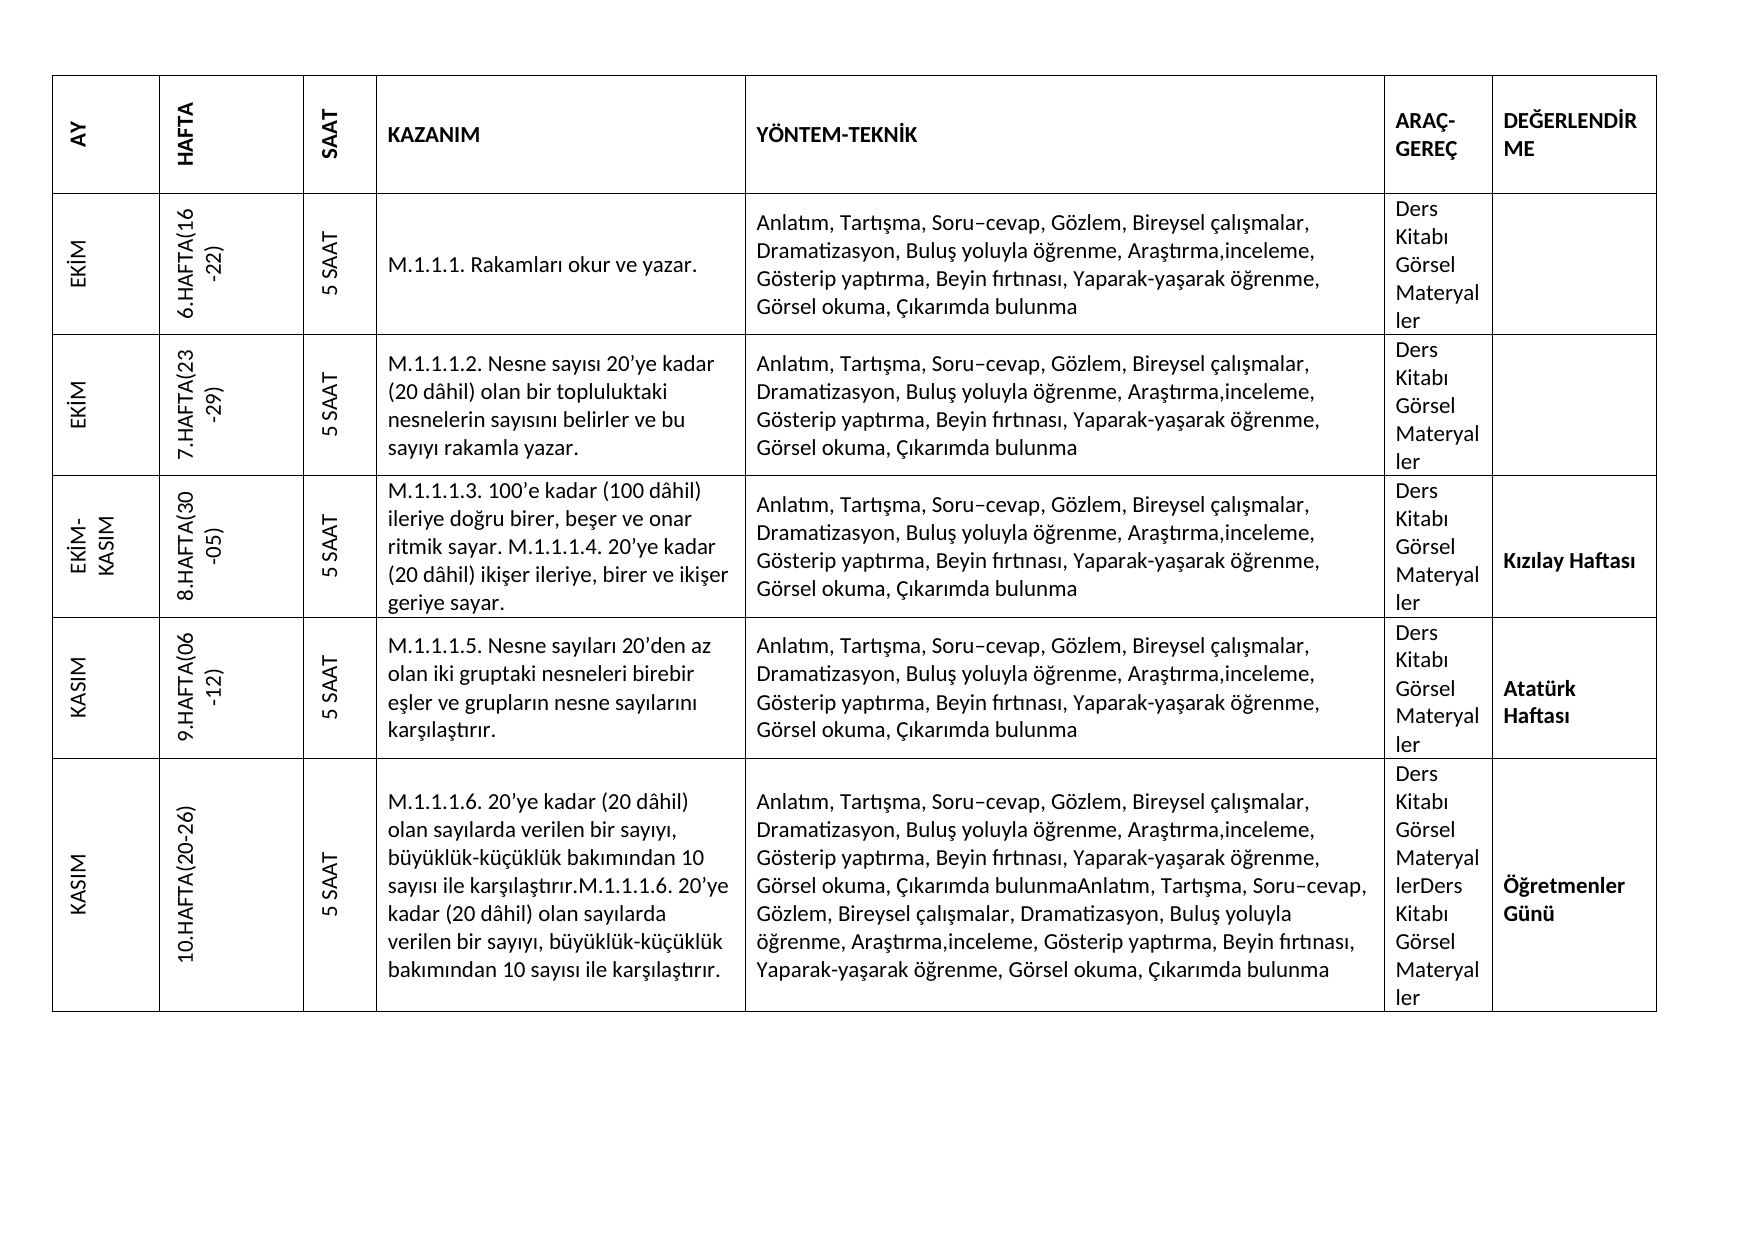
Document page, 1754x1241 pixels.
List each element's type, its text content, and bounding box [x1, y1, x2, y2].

table_cell 6.HAFTA(16-22) [160, 194, 303, 334]
table_cell 5 SAAT [304, 759, 376, 1011]
table_cell Öğretmenler Günü [1493, 759, 1656, 1011]
table_cell M.1.1.1.3. 100’e kadar (100 dâhil) ileriye doğru birer, beşer ve onar ritmik sayar. M.1.1.1.4. 20’ye kadar (20 dâhil) ikişer ileriye, birer ve ikişer geriye sayar. [377, 476, 745, 617]
table_cell 5 SAAT [304, 194, 376, 334]
table_cell M.1.1.1. Rakamları okur ve yazar. [377, 194, 745, 334]
table_cell Atatürk Haftası [1493, 618, 1656, 758]
table_header YÖNTEM-TEKNİK [746, 76, 1384, 193]
table_cell Ders Kitabı Görsel Materyaller [1385, 618, 1492, 758]
table_cell EKİM [53, 335, 159, 475]
table_cell EKİM [53, 194, 159, 334]
table_cell Ders Kitabı Görsel Materyaller [1385, 335, 1492, 475]
table_cell Ders Kitabı Görsel Materyaller [1385, 476, 1492, 617]
table_cell Kızılay Haftası [1493, 476, 1656, 617]
table_cell 8.HAFTA(30-05) [160, 476, 303, 617]
table_cell Anlatım, Tartışma, Soru–cevap, Gözlem, Bireysel çalışmalar, Dramatizasyon, Buluş yoluyla öğrenme, Araştırma,inceleme, Gösterip yaptırma, Beyin fırtınası, Yaparak-yaşarak öğrenme, Görsel okuma, Çıkarımda bulunmaAnlatım, Tartışma, Soru–cevap, Gözlem, Bireysel çalışmalar, Dramatizasyon, Buluş yoluyla öğrenme, Araştırma,inceleme, Gösterip yaptırma, Beyin fırtınası, Yaparak-yaşarak öğrenme, Görsel okuma, Çıkarımda bulunma [746, 759, 1384, 1011]
table_cell 5 SAAT [304, 476, 376, 617]
table_cell Ders Kitabı Görsel MateryallerDers Kitabı Görsel Materyaller [1385, 759, 1492, 1011]
table_header ARAÇ-GEREÇ [1385, 76, 1492, 193]
table_header SAAT [304, 76, 376, 193]
table_cell [1493, 335, 1656, 475]
table_header AY [53, 76, 159, 193]
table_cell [746, 194, 1384, 334]
table_cell KASIM [53, 759, 159, 1011]
table_cell M.1.1.1.6. 20’ye kadar (20 dâhil) olan sayılarda verilen bir sayıyı, büyüklük-küçüklük bakımından 10 sayısı ile karşılaştırır.M.1.1.1.6. 20’ye kadar (20 dâhil) olan sayılarda verilen bir sayıyı, büyüklük-küçüklük bakımından 10 sayısı ile karşılaştırır. [377, 759, 745, 1011]
table_cell Ders Kitabı Görsel Materyaller [1385, 194, 1492, 334]
table_cell M.1.1.1.5. Nesne sayıları 20’den az olan iki gruptaki nesneleri birebir eşler ve grupların nesne sayılarını karşılaştırır. [377, 618, 745, 758]
table_cell 10.HAFTA(20-26) [160, 759, 303, 1011]
table_cell M.1.1.1.2. Nesne sayısı 20’ye kadar (20 dâhil) olan bir topluluktaki nesnelerin sayısını belirler ve bu sayıyı rakamla yazar. [377, 335, 745, 475]
table_cell EKİM-KASIM [53, 476, 159, 617]
table_cell 5 SAAT [304, 618, 376, 758]
table_cell [1493, 194, 1656, 334]
table_cell 7.HAFTA(23-29) [160, 335, 303, 475]
table_header HAFTA [160, 76, 303, 193]
table_header DEĞERLENDİRME [1493, 76, 1656, 193]
table_cell 9.HAFTA(06-12) [160, 618, 303, 758]
table_header KAZANIM [377, 76, 745, 193]
table_cell KASIM [53, 618, 159, 758]
table_cell 5 SAAT [304, 335, 376, 475]
